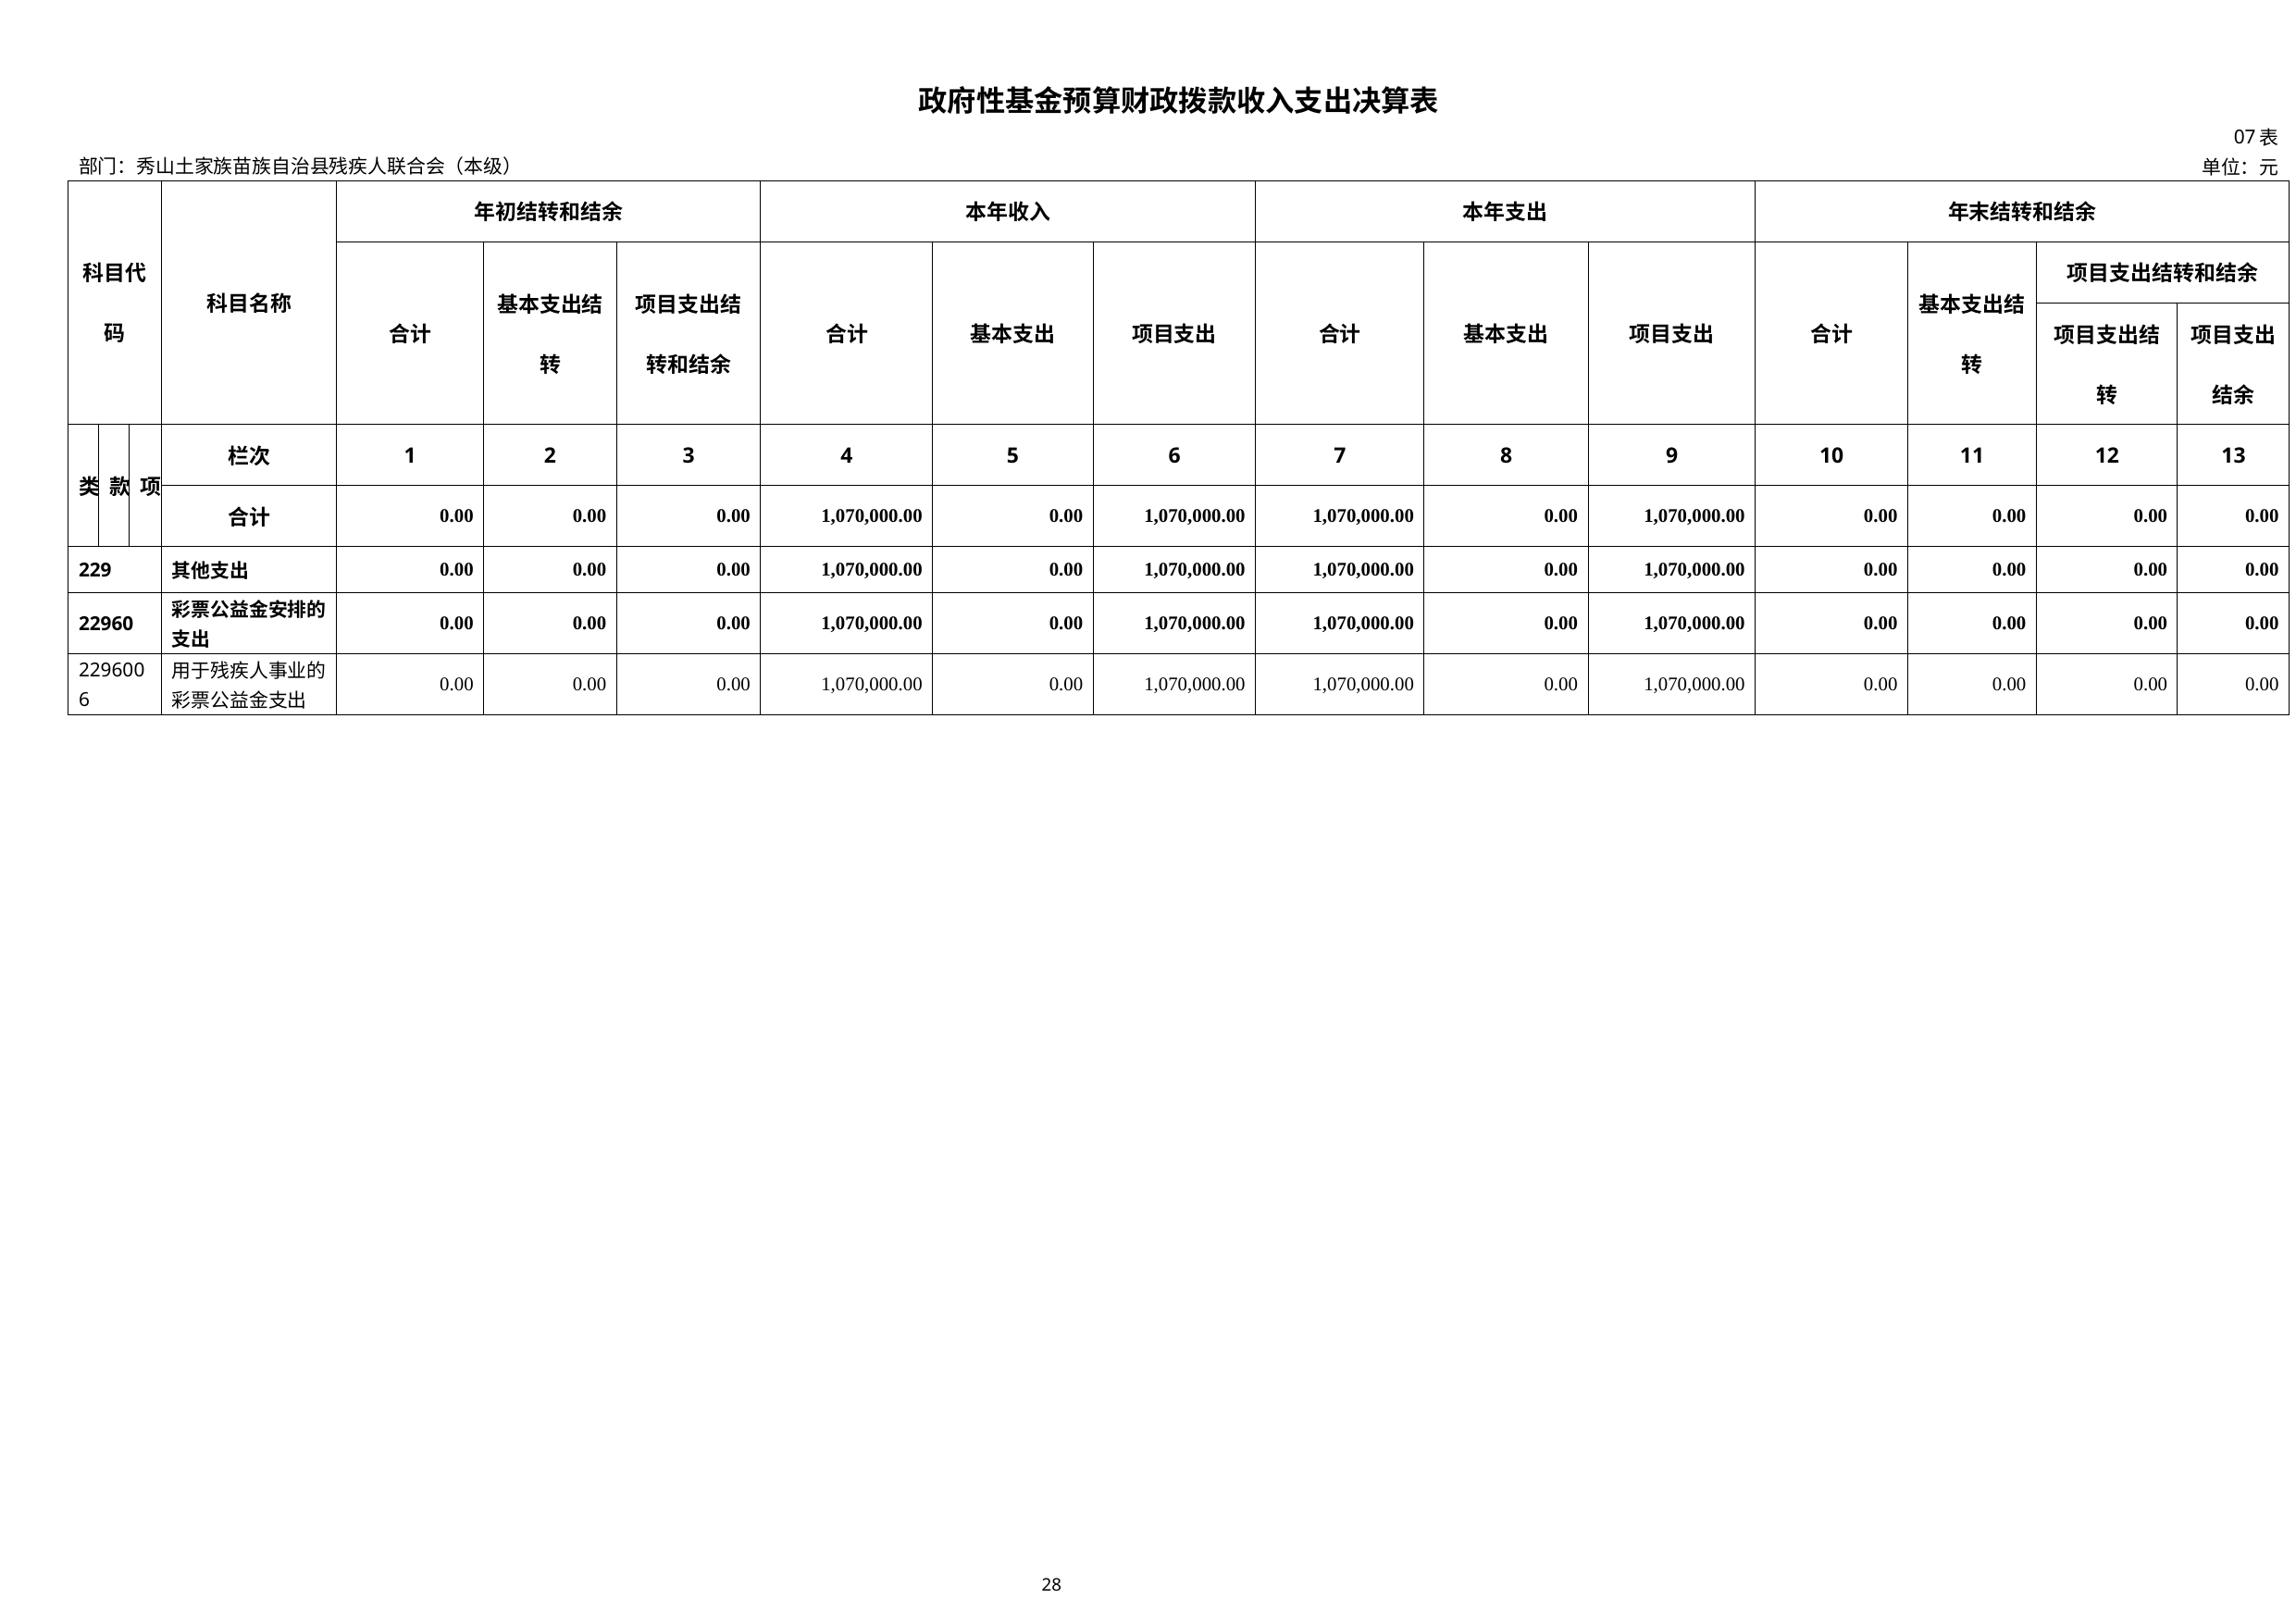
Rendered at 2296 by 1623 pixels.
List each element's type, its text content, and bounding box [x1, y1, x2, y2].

table_cell 科目名称 [162, 181, 336, 424]
table_cell 0.00 [2178, 547, 2289, 592]
table_header 政府性基金预算财政拨款收入支出决算表 [68, 60, 2289, 119]
table_cell 1,070,000.00 [1256, 486, 1423, 546]
table_cell 0.00 [1756, 654, 1907, 714]
table_cell 7 [1256, 425, 1423, 485]
table_cell 5 [933, 425, 1093, 485]
table_cell 1,070,000.00 [1256, 547, 1423, 592]
table_cell 1,070,000.00 [761, 547, 932, 592]
table_cell 项目支出结转和结余 [2037, 242, 2289, 303]
table_cell 0.00 [933, 547, 1093, 592]
table_cell 1,070,000.00 [1094, 547, 1255, 592]
table_cell 项目支出 [1589, 242, 1755, 424]
table_cell 0.00 [933, 654, 1093, 714]
table_cell 0.00 [1424, 547, 1588, 592]
table_cell 1,070,000.00 [1256, 654, 1423, 714]
table_cell 合计 [162, 486, 336, 546]
table_cell 1,070,000.00 [1589, 654, 1755, 714]
table_cell 类 [68, 425, 98, 546]
table_cell 项目支出结余 [2178, 304, 2289, 424]
table_cell 0.00 [1756, 547, 1907, 592]
table_cell 0.00 [933, 593, 1093, 653]
table_cell 单位：元 [2178, 150, 2289, 180]
table_cell 基本支出 [1424, 242, 1588, 424]
table_cell 0.00 [337, 593, 483, 653]
table_cell 2 [484, 425, 616, 485]
table_cell 基本支出结转 [1908, 242, 2036, 424]
table_cell 0.00 [337, 547, 483, 592]
table_cell 11 [1908, 425, 2036, 485]
table_cell 彩票公益金安排的支出 [162, 593, 336, 653]
table_cell 0.00 [1908, 547, 2036, 592]
table_cell 项目支出 [1094, 242, 1255, 424]
table_cell 0.00 [1908, 593, 2036, 653]
table_cell 0.00 [2037, 547, 2177, 592]
table_cell 1,070,000.00 [1589, 593, 1755, 653]
table_cell 0.00 [2178, 486, 2289, 546]
table_cell 8 [1424, 425, 1588, 485]
table_cell 0.00 [1424, 486, 1588, 546]
table_cell 款 [99, 425, 129, 546]
table_cell 0.00 [2178, 593, 2289, 653]
table_cell 10 [1756, 425, 1907, 485]
table_cell 本年收入 [761, 181, 1255, 242]
table_cell 1,070,000.00 [1256, 593, 1423, 653]
table_cell 1 [337, 425, 483, 485]
table_cell 12 [2037, 425, 2177, 485]
table_cell 4 [761, 425, 932, 485]
table_cell 0.00 [1908, 486, 2036, 546]
table_cell 0.00 [1756, 486, 1907, 546]
table_cell 0.00 [1908, 654, 2036, 714]
table_cell 合计 [761, 242, 932, 424]
table_cell 1,070,000.00 [1094, 486, 1255, 546]
table_cell 3 [617, 425, 760, 485]
table_cell 1,070,000.00 [1094, 593, 1255, 653]
table_cell 1,070,000.00 [761, 486, 932, 546]
table_cell 0.00 [484, 654, 616, 714]
table_cell 1,070,000.00 [761, 593, 932, 653]
table_cell 0.00 [337, 486, 483, 546]
table_cell 0.00 [617, 486, 760, 546]
table_cell 6 [1094, 425, 1255, 485]
table_cell 2296006 [68, 654, 161, 714]
table_cell 9 [1589, 425, 1755, 485]
table_cell 0.00 [484, 486, 616, 546]
table_cell 0.00 [617, 593, 760, 653]
table_cell 0.00 [2178, 654, 2289, 714]
table_cell 1,070,000.00 [1094, 654, 1255, 714]
table_cell 其他支出 [162, 547, 336, 592]
table_cell 13 [2178, 425, 2289, 485]
table_cell 0.00 [617, 547, 760, 592]
table_cell 合计 [1256, 242, 1423, 424]
table_cell 22960 [68, 593, 161, 653]
table_cell 本年支出 [1256, 181, 1755, 242]
table_cell 0.00 [2037, 486, 2177, 546]
table_cell 科目代码 [68, 181, 161, 424]
table_cell 0.00 [1424, 654, 1588, 714]
table_cell 0.00 [2037, 654, 2177, 714]
table_cell 栏次 [162, 425, 336, 485]
table_cell 合计 [1756, 242, 1907, 424]
table_cell 项目支出结转和结余 [617, 242, 760, 424]
table_cell 项目支出结转 [2037, 304, 2177, 424]
table_cell 基本支出 [933, 242, 1093, 424]
table_cell 0.00 [1756, 593, 1907, 653]
table_cell 0.00 [933, 486, 1093, 546]
table_cell 年初结转和结余 [337, 181, 760, 242]
table_cell 合计 [337, 242, 483, 424]
table_cell 0.00 [484, 547, 616, 592]
table_cell 0.00 [2037, 593, 2177, 653]
table_cell 0.00 [1424, 593, 1588, 653]
table_cell 1,070,000.00 [761, 654, 932, 714]
table_cell 0.00 [337, 654, 483, 714]
table_cell 1,070,000.00 [1589, 486, 1755, 546]
table_cell 部门：秀山土家族苗族自治县残疾人联合会（本级） [68, 120, 2178, 180]
table_cell 0.00 [617, 654, 760, 714]
table_cell 1,070,000.00 [1589, 547, 1755, 592]
table_cell 229 [68, 547, 161, 592]
table_cell 07表 [2178, 120, 2289, 150]
table_cell 年末结转和结余 [1756, 181, 2289, 242]
table_cell 基本支出结转 [484, 242, 616, 424]
table_cell 项 [130, 425, 161, 546]
table_cell 用于残疾人事业的彩票公益金支出 [162, 654, 336, 714]
table_cell 0.00 [484, 593, 616, 653]
